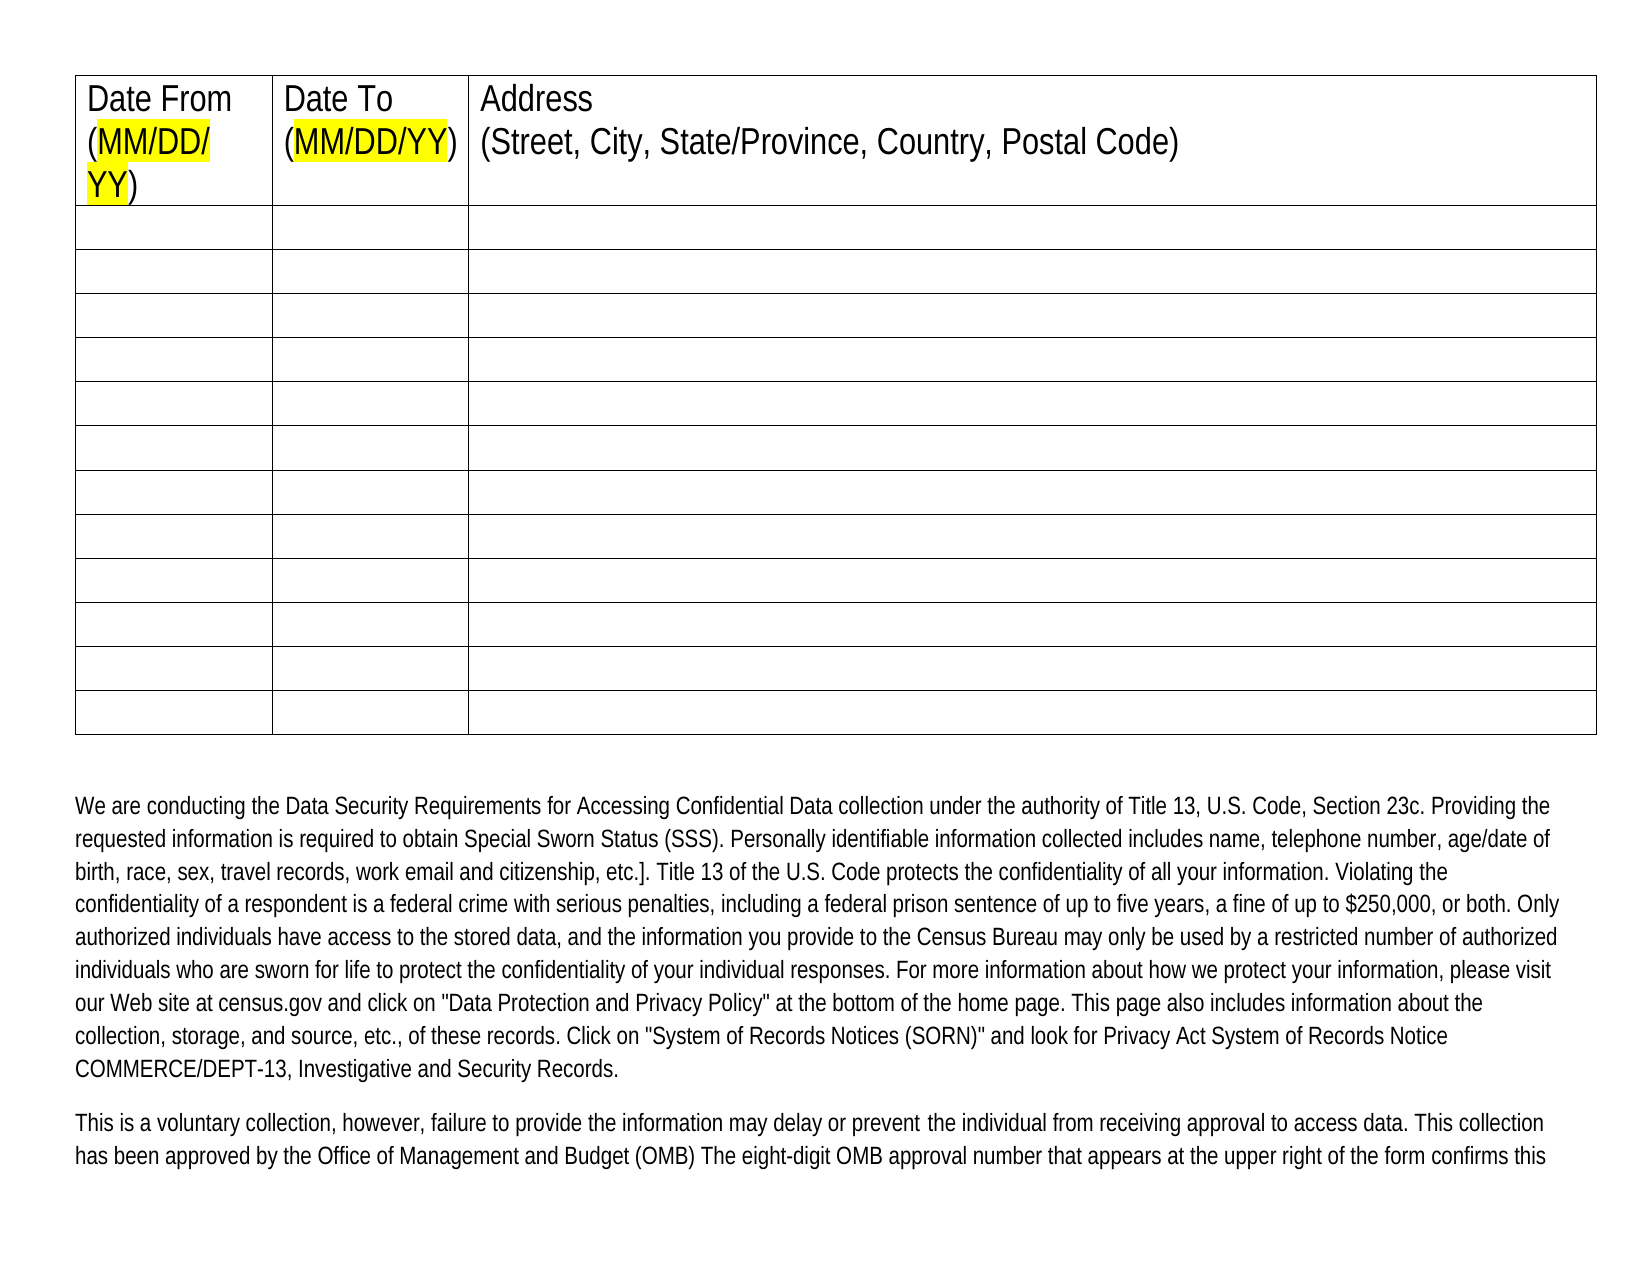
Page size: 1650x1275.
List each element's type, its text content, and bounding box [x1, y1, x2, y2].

table_cell [76, 206, 272, 249]
table_cell [469, 691, 1596, 734]
table_cell [469, 426, 1596, 469]
table_header Date From (MM/DD/YY) [76, 76, 272, 205]
table_cell [76, 471, 272, 513]
table_cell [273, 294, 468, 337]
table_cell [76, 691, 272, 734]
table_cell [76, 338, 272, 381]
table_cell [273, 647, 468, 690]
table_cell [76, 294, 272, 337]
table_cell [273, 471, 468, 513]
table_cell [273, 691, 468, 734]
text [75, 1108, 1575, 1169]
table_cell [469, 294, 1596, 337]
table_cell [273, 559, 468, 602]
table_cell [76, 426, 272, 469]
table_cell [469, 382, 1596, 425]
table_cell [469, 250, 1596, 293]
table_cell [76, 382, 272, 425]
table_header Date To (MM/DD/YY) [273, 76, 468, 205]
table_header Address (Street, City, State/Province, Country, Postal Code) [469, 76, 1596, 205]
table_cell [273, 250, 468, 293]
table_cell [273, 382, 468, 425]
table_cell [469, 603, 1596, 646]
table_cell [76, 515, 272, 558]
text We are conducting the Data Security Requirements for Accessing Confidential Data collection under the authority of Title 13, U.S. Code, Section 23c. Providing the requested information is required to obtain Special Sworn Status (SSS). Personally identifiable information collected includes name, telephone number, age/date of birth, race, sex, travel records, work email and citizenship, etc.]. Title 13 of the U.S. Code protects the confidentiality of all your information. Violating the confidentiality of a respondent is a federal crime with serious penalties, including a federal prison sentence of up to five years, a fine of up to $250,000, or both. Only authorized individuals have access to the stored data, and the information you provide to the Census Bureau may only be used by a restricted number of authorized individuals who are sworn for life to protect the confidentiality of your individual responses. For more information about how we protect your information, please visit our Web site at census.gov and click on "Data Protection and Privacy Policy" at the bottom of the home page. This page also includes information about the collection, storage, and source, etc., of these records. Click on "System of Records Notices (SORN)" and look for Privacy Act System of Records Notice COMMERCE/DEPT-13, Investigative and Security Records. [75, 791, 1575, 1083]
table_cell [76, 559, 272, 602]
table_cell [273, 426, 468, 469]
table_cell [469, 206, 1596, 249]
table_cell [76, 647, 272, 690]
table_cell [273, 603, 468, 646]
table_cell [76, 250, 272, 293]
table_cell [469, 338, 1596, 381]
table_cell [469, 647, 1596, 690]
table_cell [469, 471, 1596, 513]
table_cell [273, 515, 468, 558]
table_cell [273, 338, 468, 381]
table_cell [76, 603, 272, 646]
table_cell [469, 559, 1596, 602]
table_cell [469, 515, 1596, 558]
table_cell [273, 206, 468, 249]
